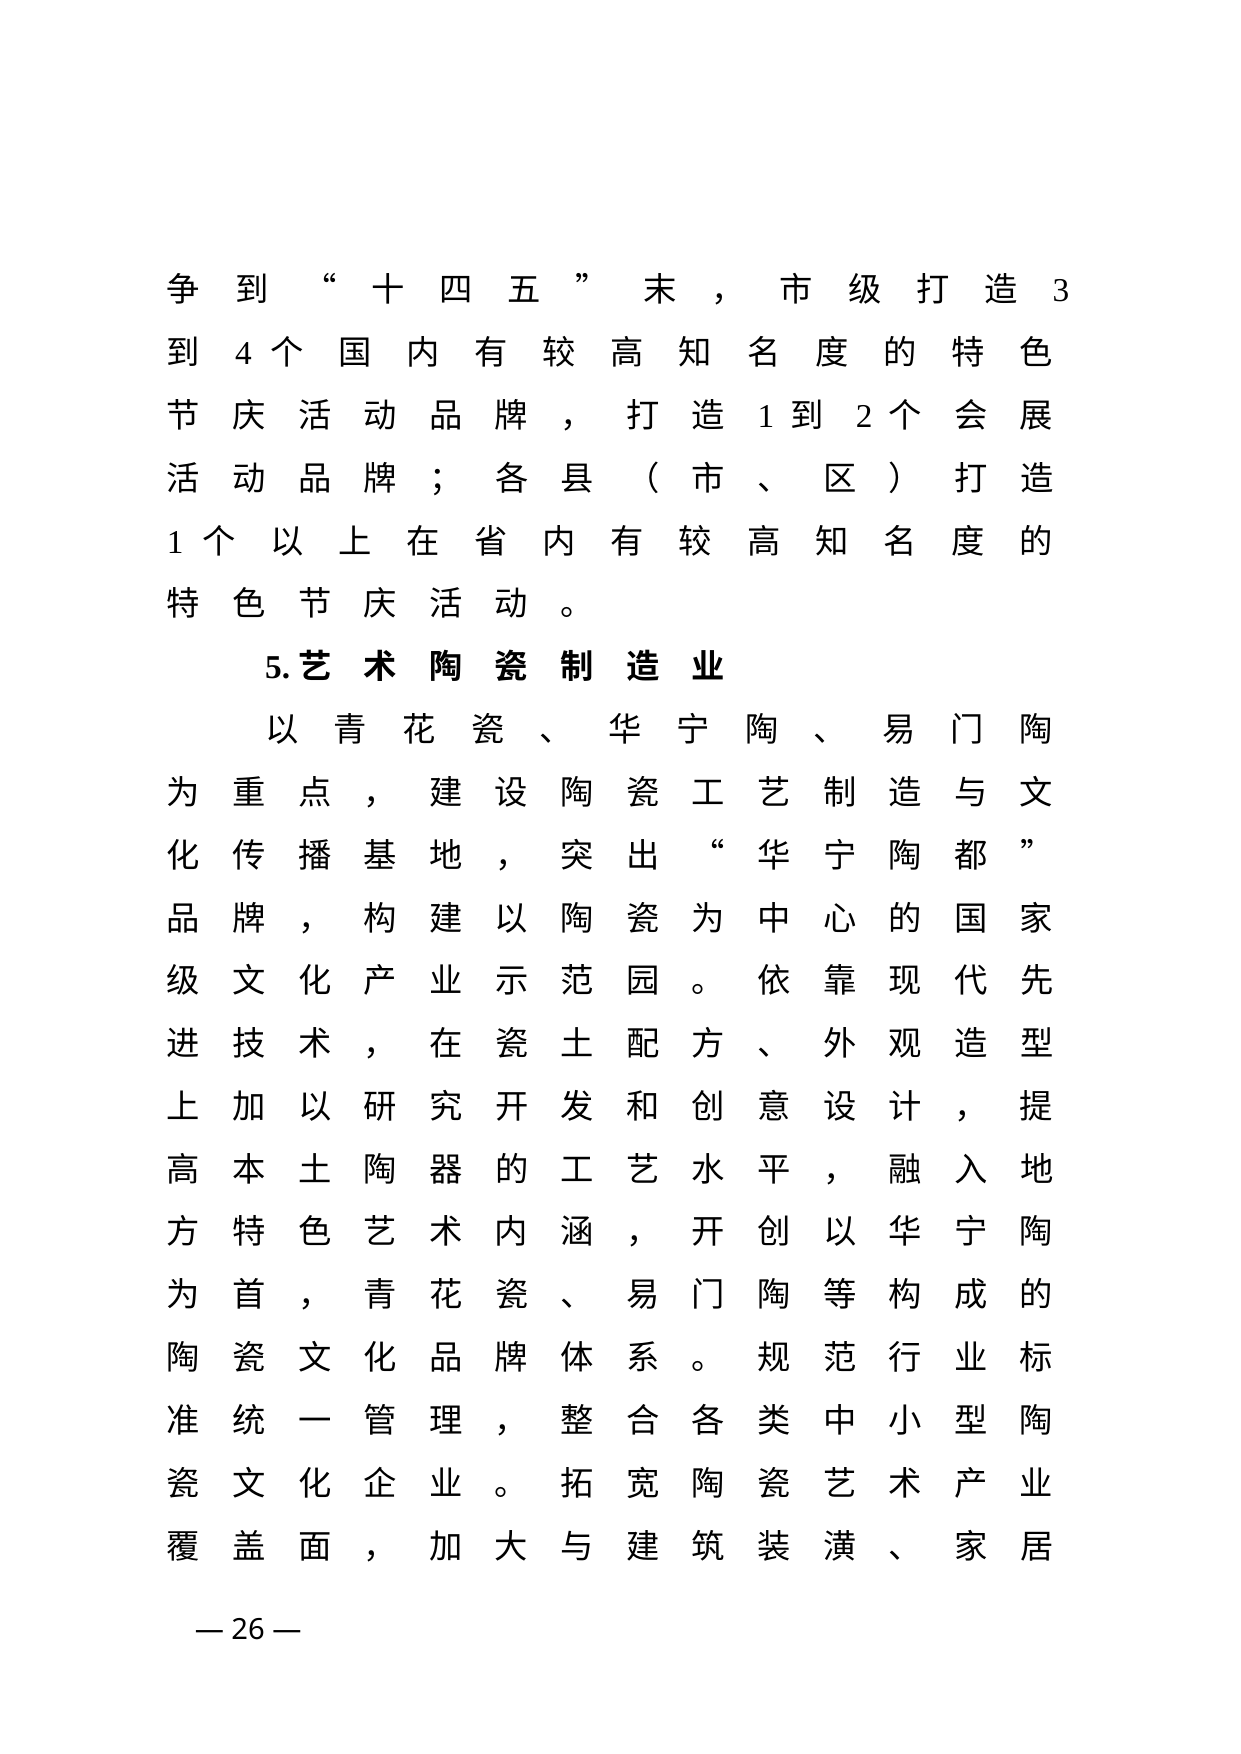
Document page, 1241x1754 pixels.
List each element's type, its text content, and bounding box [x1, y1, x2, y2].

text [167, 696, 1085, 1575]
text 5.艺术陶瓷制造业 [167, 633, 1085, 696]
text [167, 256, 1085, 633]
